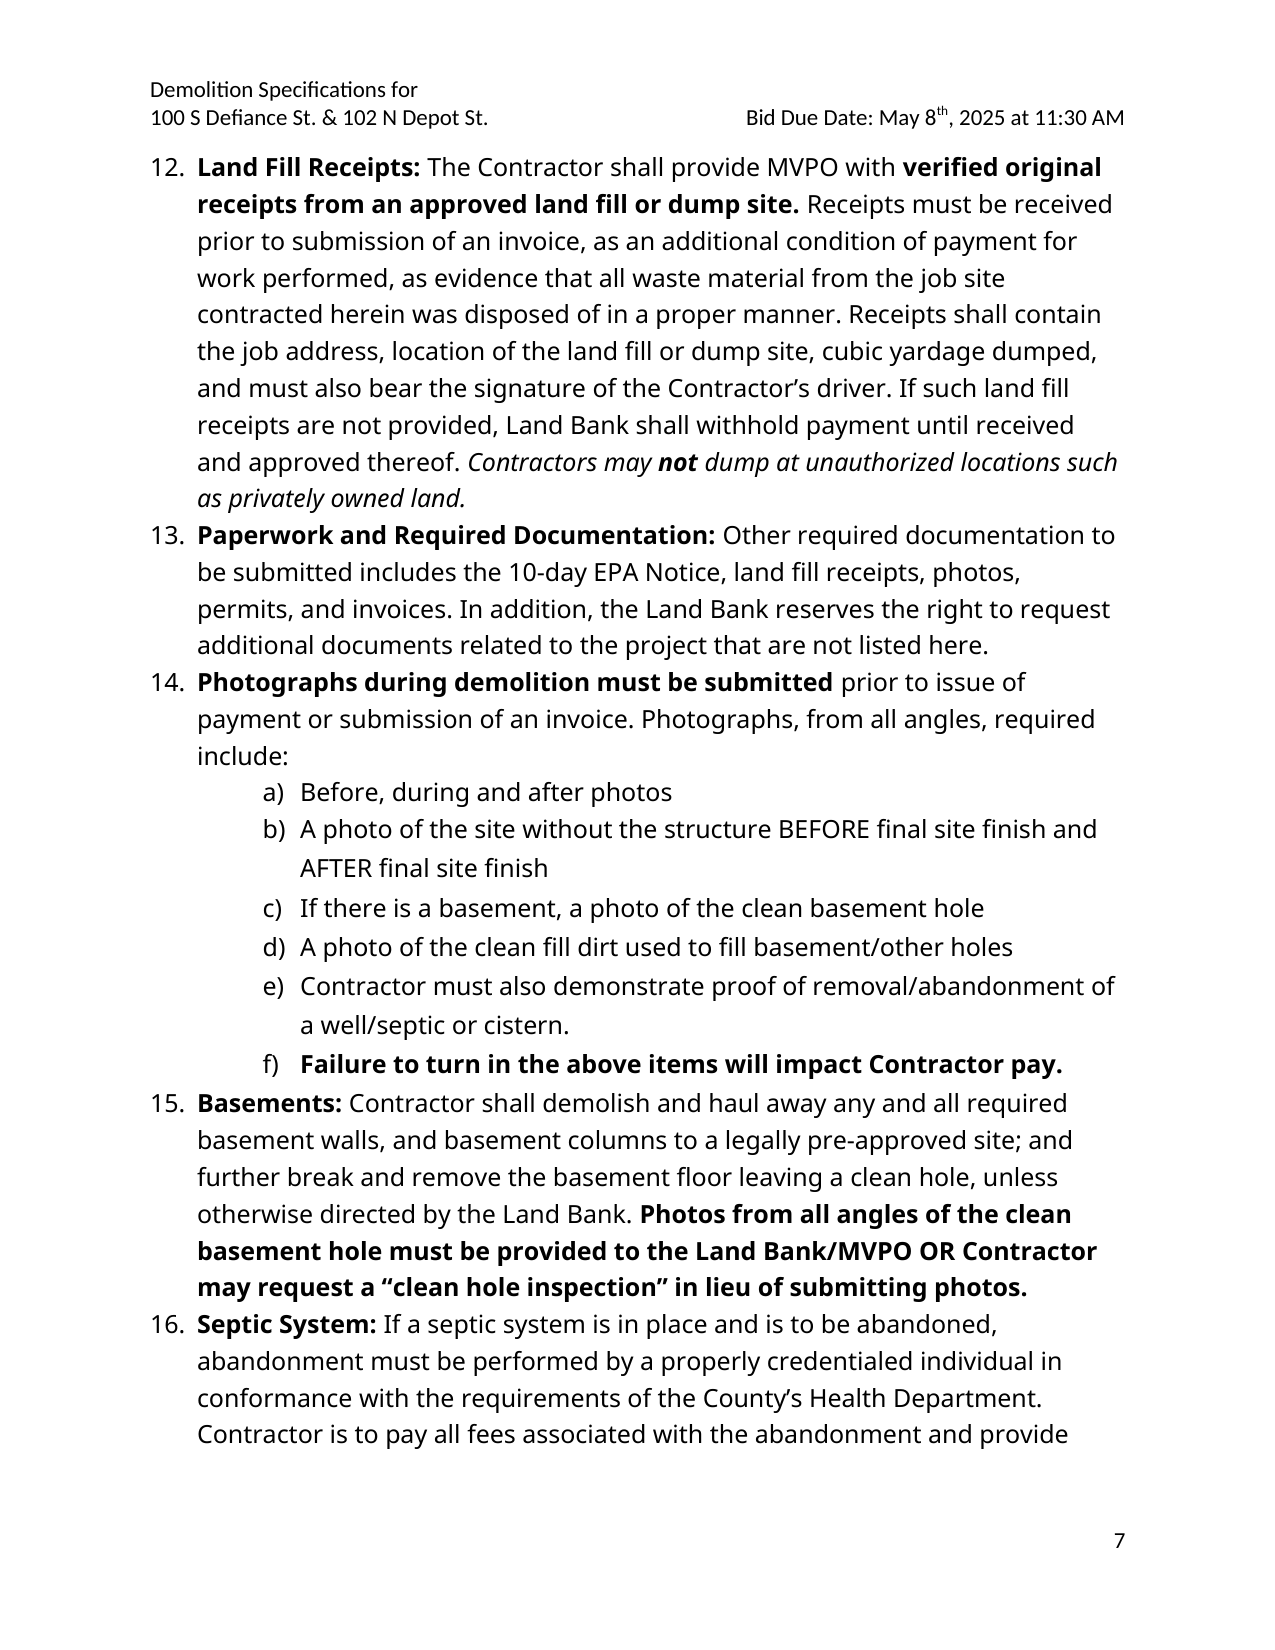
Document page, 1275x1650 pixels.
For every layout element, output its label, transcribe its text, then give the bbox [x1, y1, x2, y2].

list A photo of the clean fill dirt used to fill basement/other holes [262, 929, 1125, 963]
list A photo of the site without the structure BEFORE final site finish and AFTER final site finish [262, 812, 1125, 885]
list Failure to turn in the above items will impact Contractor pay. [262, 1047, 1125, 1081]
list Land Fill Receipts: The Contractor shall provide MVPO with verified original receipts from an approved land fill or dump site. Receipts must be received prior to submission of an invoice, as an additional condition of payment for work performed, as evidence that all waste material from the job site contracted herein was disposed of in a proper manner. Receipts shall contain the job address, location of the land fill or dump site, cubic yardage dumped, and must also bear the signature of the Contractor’s driver. If such land fill receipts are not provided, Land Bank shall withhold payment until received and approved thereof. Contractors may not dump at unauthorized locations such as privately owned land. [150, 150, 1125, 515]
list Contractor must also demonstrate proof of removal/abandonment of a well/septic or cistern. [262, 968, 1125, 1042]
list Basements: Contractor shall demolish and haul away any and all required basement walls, and basement columns to a legally pre-approved site; and further break and remove the basement floor leaving a clean hole, unless otherwise directed by the Land Bank. Photos from all angles of the clean basement hole must be provided to the Land Bank/MVPO OR Contractor may request a “clean hole inspection” in lieu of submitting photos. [150, 1086, 1125, 1304]
list Before, during and after photos [262, 775, 1125, 809]
list If there is a basement, a photo of the clean basement hole [262, 890, 1125, 924]
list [150, 1307, 1125, 1451]
list Photographs during demolition must be submitted prior to issue of payment or submission of an invoice. Photographs, from all angles, required include: [150, 665, 1125, 772]
list Paperwork and Required Documentation: Other required documentation to be submitted includes the 10-day EPA Notice, land fill receipts, photos, permits, and invoices. In addition, the Land Bank reserves the right to request additional documents related to the project that are not listed here. [150, 518, 1125, 662]
